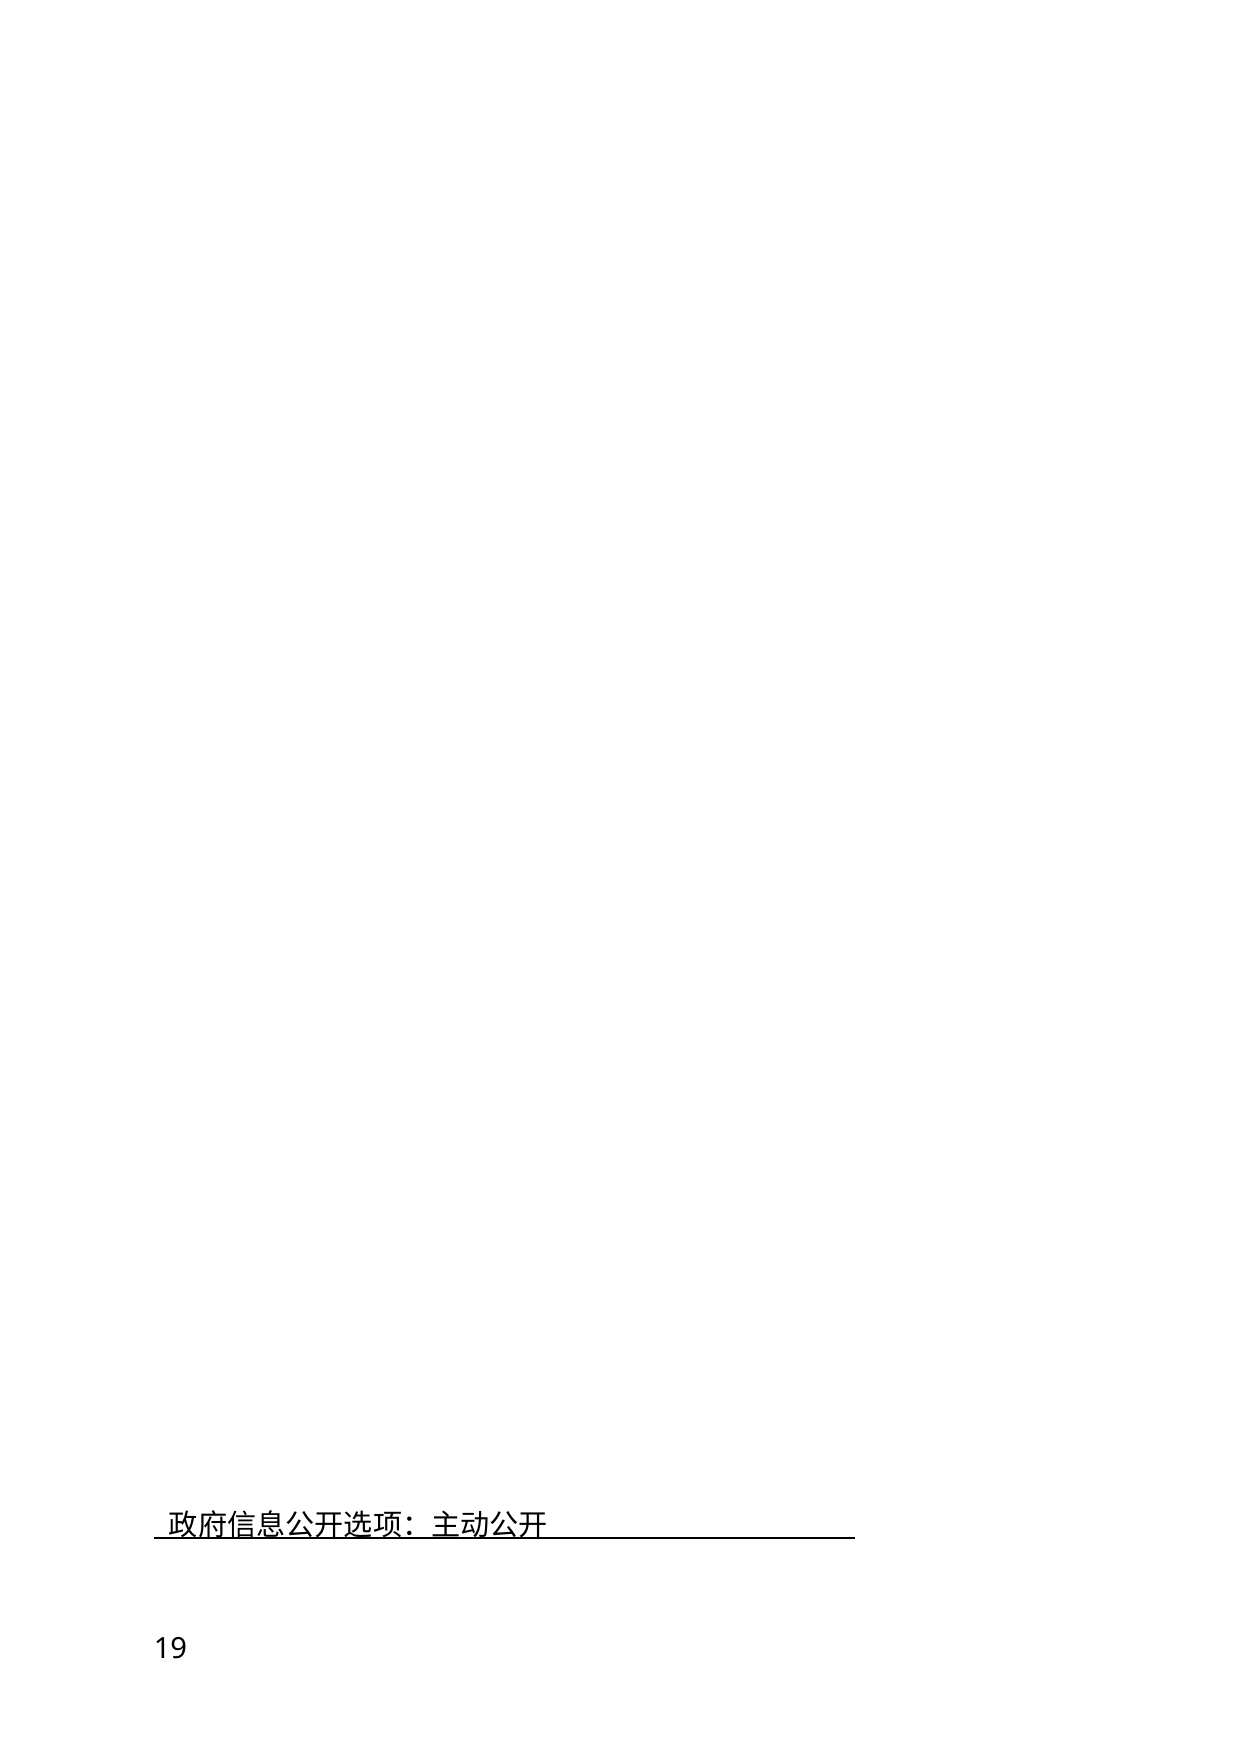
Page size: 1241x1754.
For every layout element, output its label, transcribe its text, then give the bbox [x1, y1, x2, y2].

text 政府信息公开选项：主动公开 [153, 1502, 1098, 1543]
